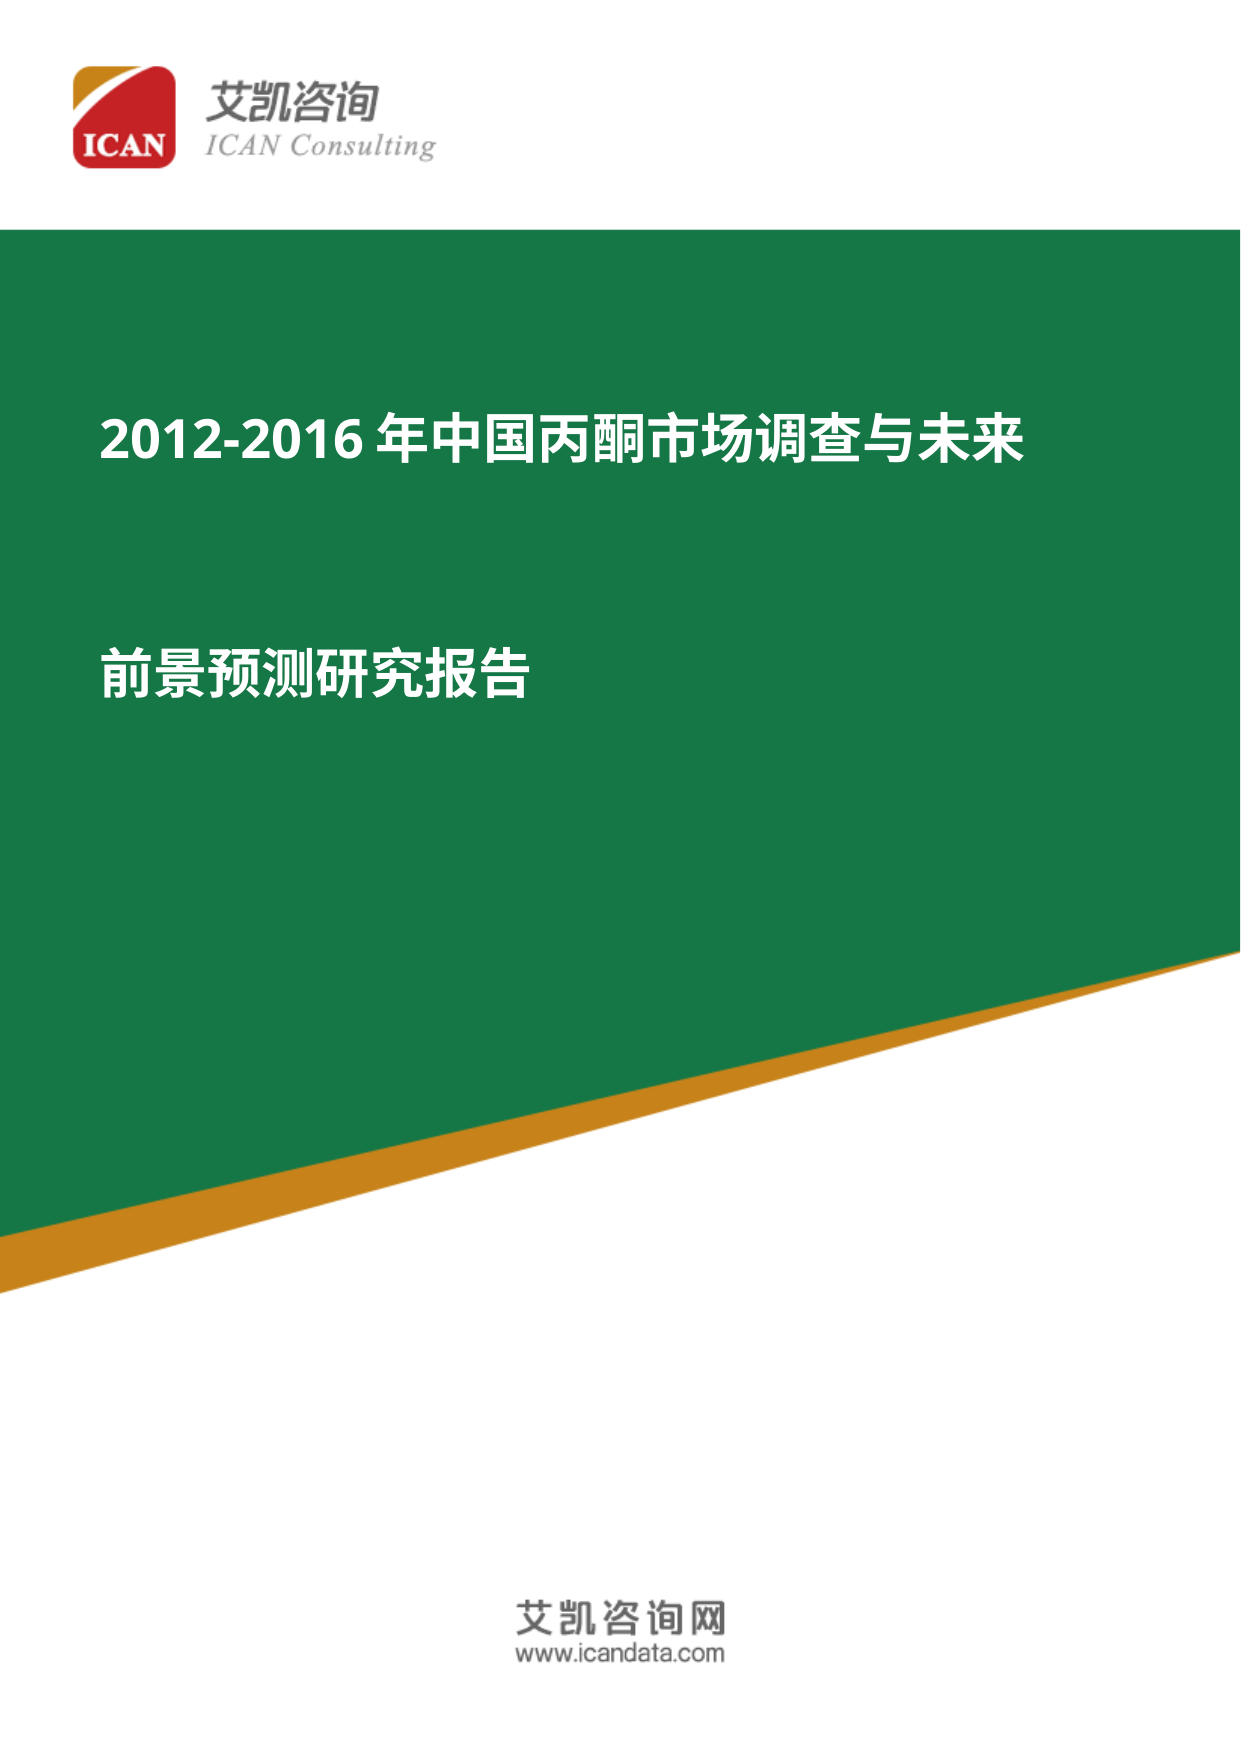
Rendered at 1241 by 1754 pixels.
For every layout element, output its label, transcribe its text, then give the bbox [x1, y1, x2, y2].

subtitle 2012-2016年中国丙酮市场调查与未来前景预测研究报告 [99, 386, 1053, 718]
picture [0, 5, 1241, 1754]
